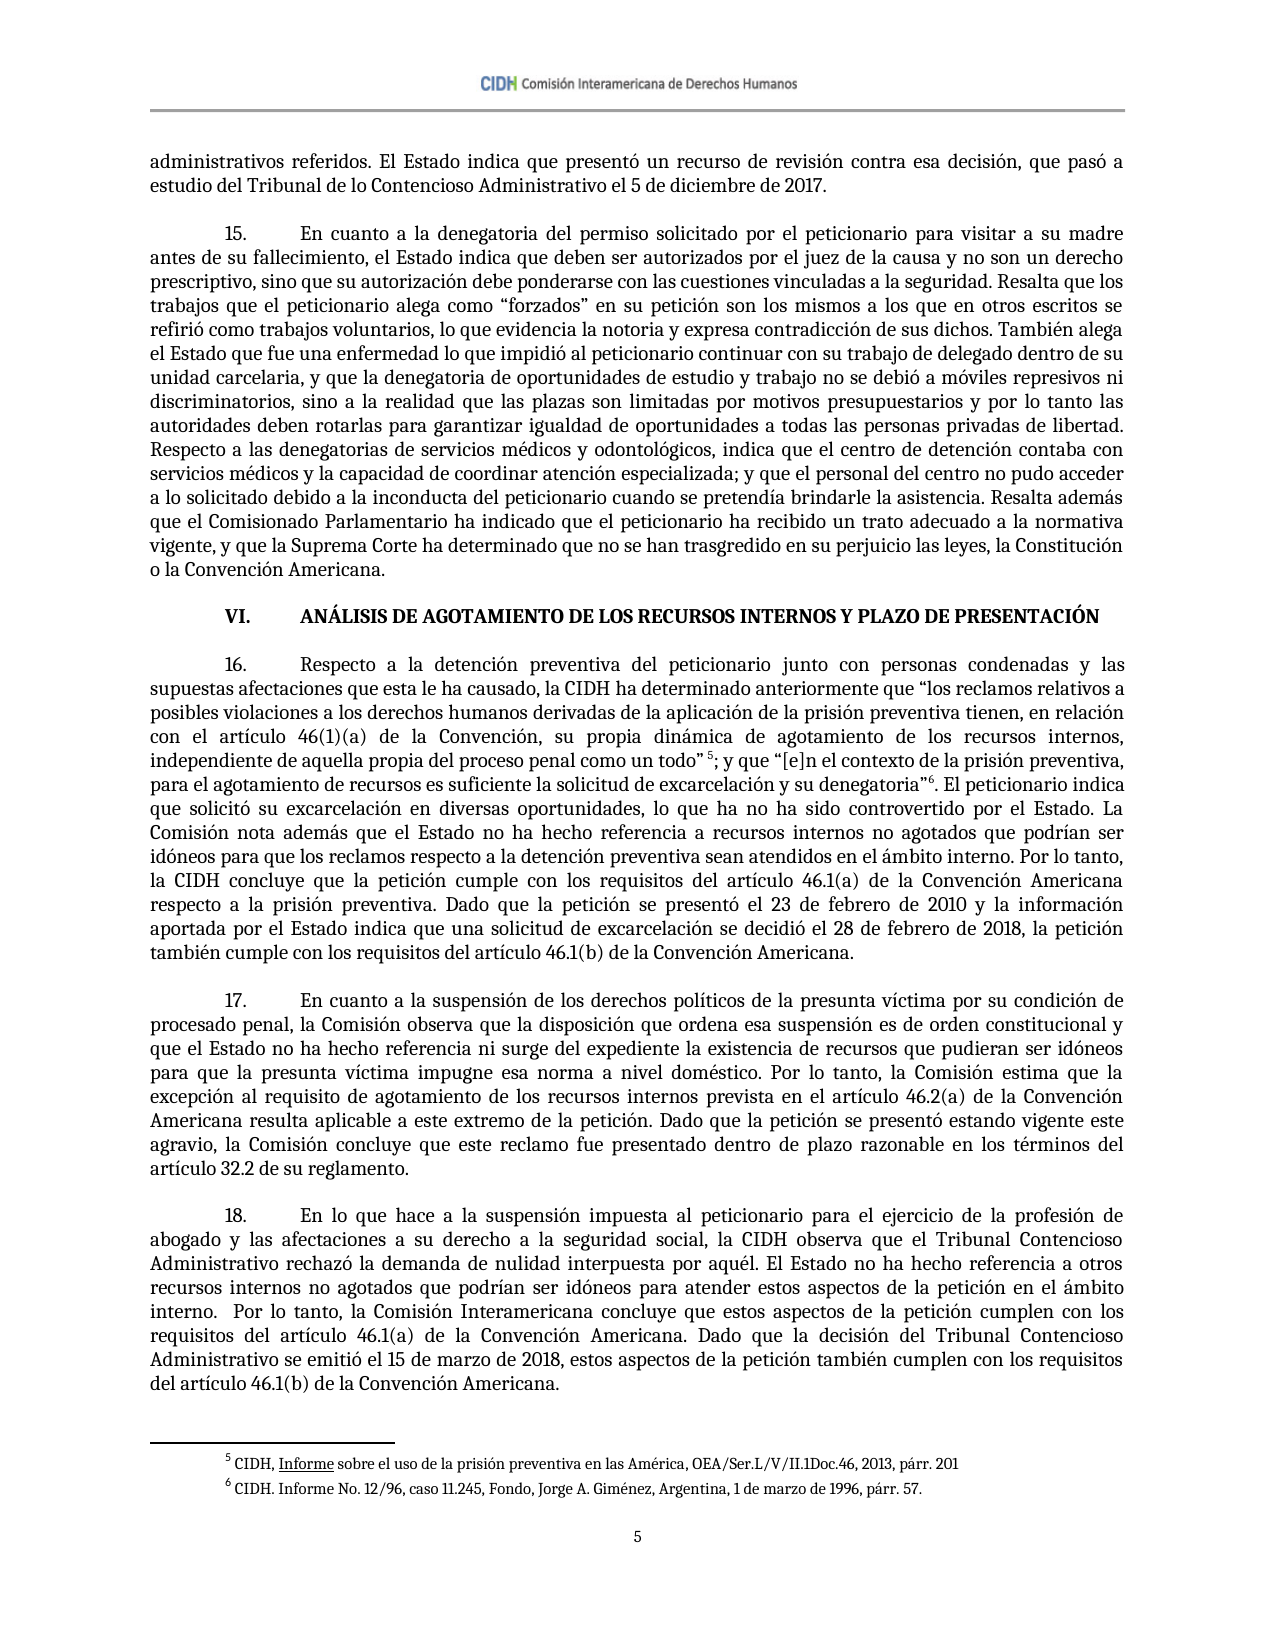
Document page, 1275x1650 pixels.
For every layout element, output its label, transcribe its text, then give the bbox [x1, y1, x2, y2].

list En lo que hace a la suspensión impuesta al peticionario para el ejercicio de la profesión de abogado y las afectaciones a su derecho a la seguridad social, la CIDH observa que el Tribunal Contencioso Administrativo rechazó la demanda de nulidad interpuesta por aquél. El Estado no ha hecho referencia a otros recursos internos no agotados que podrían ser idóneos para atender estos aspectos de la petición en el ámbito interno. Por lo tanto, la Comisión Interamericana concluye que estos aspectos de la petición cumplen con los requisitos del artículo 46.1(a) de la Convención Americana. Dado que la decisión del Tribunal Contencioso Administrativo se emitió el 15 de marzo de 2018, estos aspectos de la petición también cumplen con los requisitos del artículo 46.1(b) de la Convención Americana. [150, 1204, 1125, 1396]
text VI. ANÁLISIS DE AGOTAMIENTO DE LOS RECURSOS INTERNOS Y PLAZO DE PRESENTACIÓN [150, 605, 1125, 629]
list En cuanto a la suspensión de los derechos políticos de la presunta víctima por su condición de procesado penal, la Comisión observa que la disposición que ordena esa suspensión es de orden constitucional y que el Estado no ha hecho referencia ni surge del expediente la existencia de recursos que pudieran ser idóneos para que la presunta víctima impugne esa norma a nivel doméstico. Por lo tanto, la Comisión estima que la excepción al requisito de agotamiento de los recursos internos prevista en el artículo 46.2(a) de la Convención Americana resulta aplicable a este extremo de la petición. Dado que la petición se presentó estando vigente este agravio, la Comisión concluye que este reclamo fue presentado dentro de plazo razonable en los términos del artículo 32.2 de su reglamento. [150, 988, 1125, 1180]
picture [475, 75, 800, 93]
list Respecto a la detención preventiva del peticionario junto con personas condenadas y las supuestas afectaciones que esta le ha causado, la CIDH ha determinado anteriormente que “los reclamos relativos a posibles violaciones a los derechos humanos derivadas de la aplicación de la prisión preventiva tienen, en relación con el artículo 46(1)(a) de la Convención, su propia dinámica de agotamiento de los recursos internos, independiente de aquella propia del proceso penal como un todo” ; y que “[e]n el contexto de la prisión preventiva, para el agotamiento de recursos es suficiente la solicitud de excarcelación y su denegatoria”. El peticionario indica que solicitó su excarcelación en diversas oportunidades, lo que ha no ha sido controvertido por el Estado. La Comisión nota además que el Estado no ha hecho referencia a recursos internos no agotados que podrían ser idóneos para que los reclamos respecto a la detención preventiva sean atendidos en el ámbito interno. Por lo tanto, la CIDH concluye que la petición cumple con los requisitos del artículo 46.1(a) de la Convención Americana respecto a la prisión preventiva. Dado que la petición se presentó el 23 de febrero de 2010 y la información aportada por el Estado indica que una solicitud de excarcelación se decidió el 28 de febrero de 2018, la petición también cumple con los requisitos del artículo 46.1(b) de la Convención Americana. [150, 653, 1125, 964]
list En cuanto a la denegatoria del permiso solicitado por el peticionario para visitar a su madre antes de su fallecimiento, el Estado indica que deben ser autorizados por el juez de la causa y no son un derecho prescriptivo, sino que su autorización debe ponderarse con las cuestiones vinculadas a la seguridad. Resalta que los trabajos que el peticionario alega como “forzados” en su petición son los mismos a los que en otros escritos se refirió como trabajos voluntarios, lo que evidencia la notoria y expresa contradicción de sus dichos. También alega el Estado que fue una enfermedad lo que impidió al peticionario continuar con su trabajo de delegado dentro de su unidad carcelaria, y que la denegatoria de oportunidades de estudio y trabajo no se debió a móviles represivos ni discriminatorios, sino a la realidad que las plazas son limitadas por motivos presupuestarios y por lo tanto las autoridades deben rotarlas para garantizar igualdad de oportunidades a todas las personas privadas de libertad. Respecto a las denegatorias de servicios médicos y odontológicos, indica que el centro de detención contaba con servicios médicos y la capacidad de coordinar atención especializada; y que el personal del centro no pudo acceder a lo solicitado debido a la inconducta del peticionario cuando se pretendía brindarle la asistencia. Resalta además que el Comisionado Parlamentario ha indicado que el peticionario ha recibido un trato adecuado a la normativa vigente, y que la Suprema Corte ha determinado que no se han trasgredido en su perjuicio las leyes, la Constitución o la Convención Americana. [150, 222, 1125, 581]
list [150, 150, 1125, 198]
